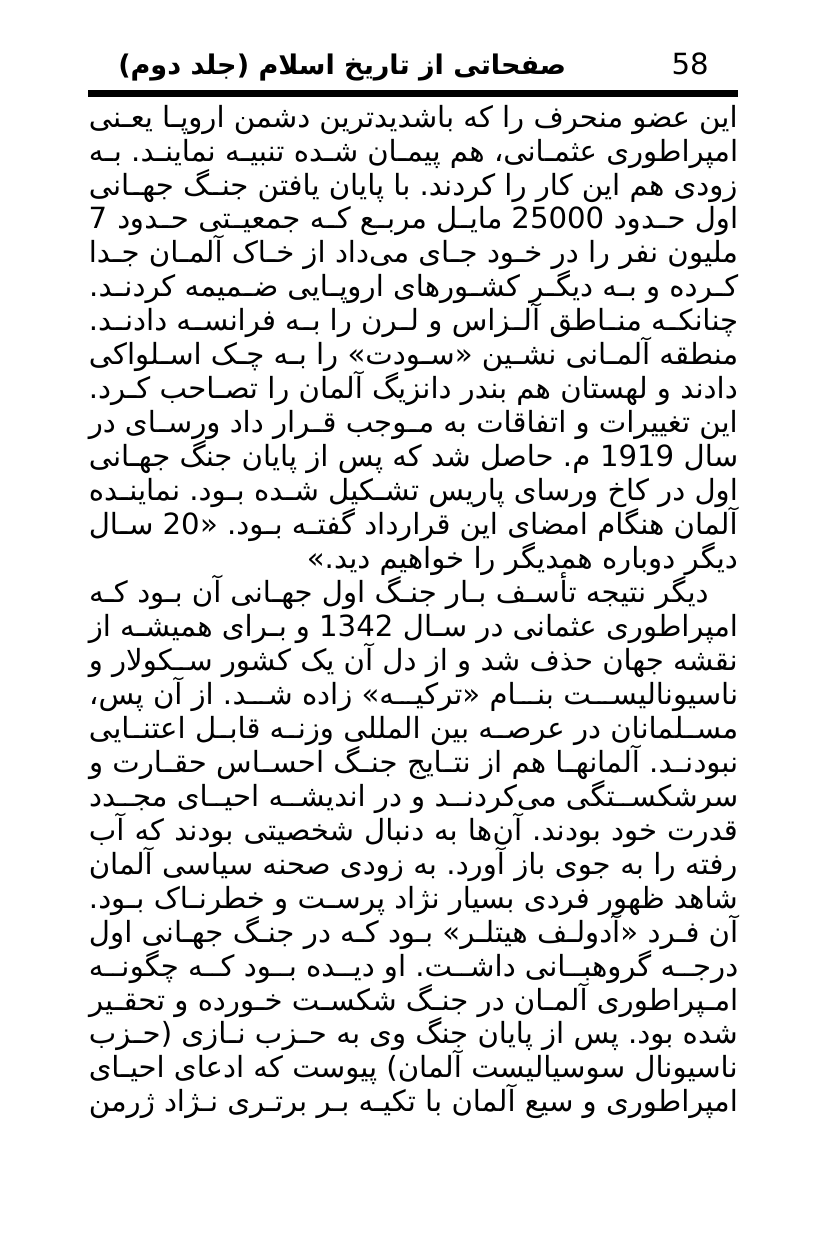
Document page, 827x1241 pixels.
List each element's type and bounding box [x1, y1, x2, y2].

text [89, 100, 738, 575]
text [89, 575, 738, 1119]
